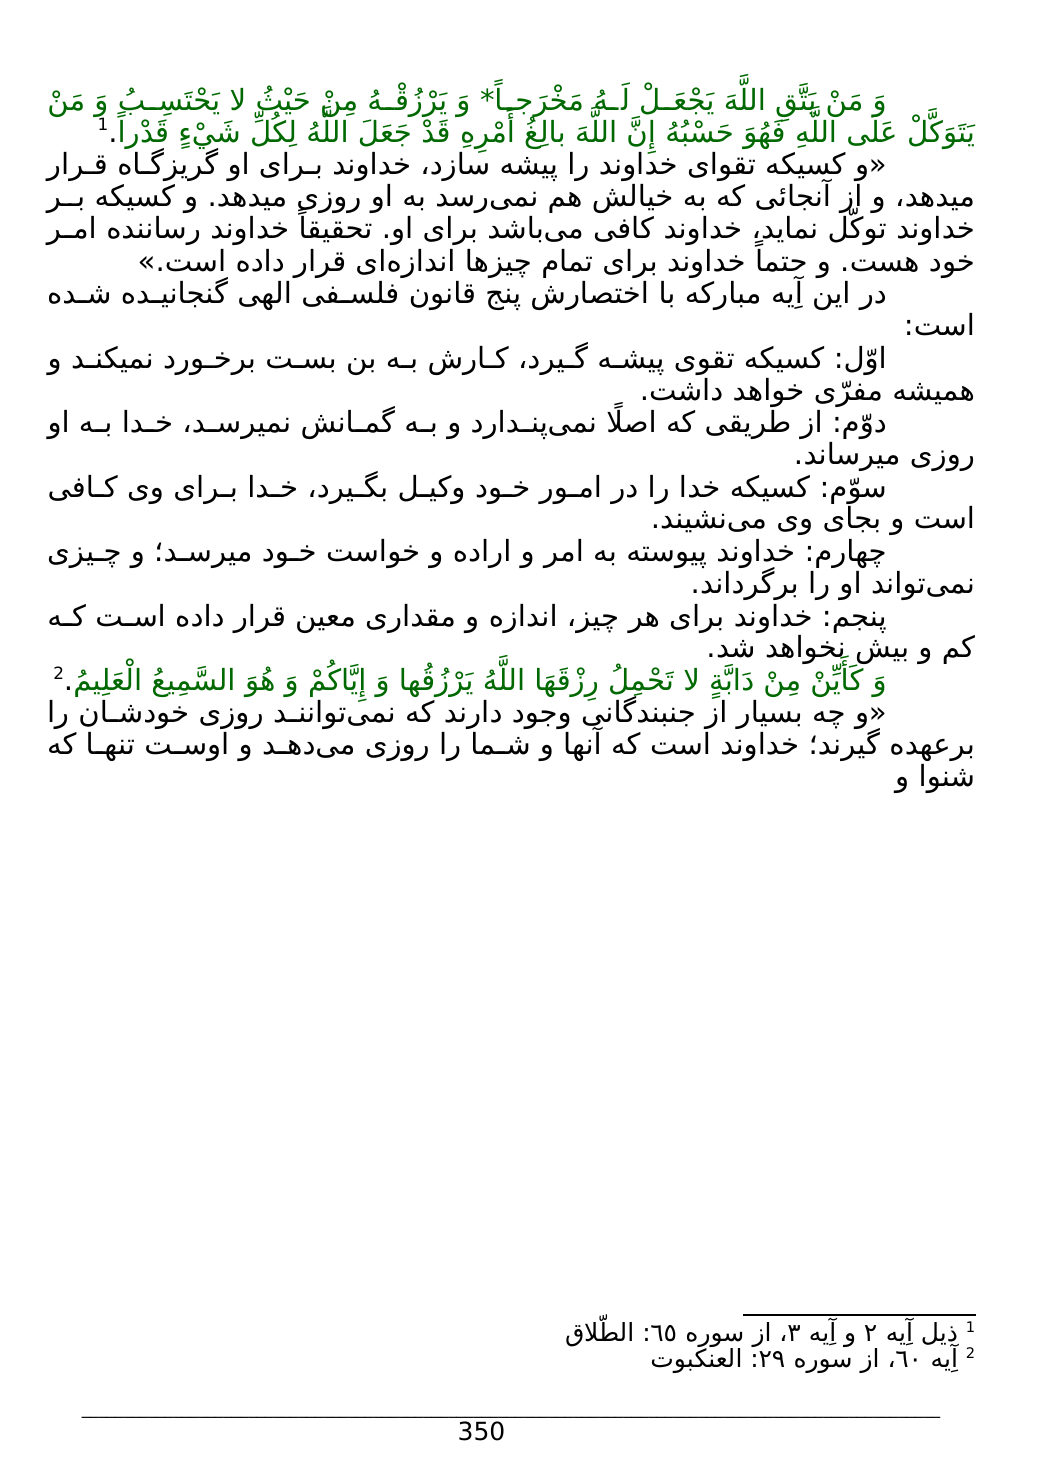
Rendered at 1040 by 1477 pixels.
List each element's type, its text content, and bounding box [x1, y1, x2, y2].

text پنجم: خداوند براى هر چیز، اندازه و مقدارى معین قرار داده است كه كم و بیش نخواهد شد. [47, 600, 975, 665]
text اوّل: كسیكه تقوى پیشه گیرد، كارش به بن بست برخورد نمیكند و همیشه مفرّى خواهد داشت. [47, 342, 975, 407]
text در این آِیه مباركه با اختصارش پنج قانون فلسفى الهى گنجانیده شده است: [47, 278, 975, 342]
text «و كسیكه تقواى خداوند را پیشه سازد، خداوند براى او گریزگاه قرار میدهد، و از آنجائى كه به خیالش هم نمى‌رسد به او روزى میدهد. و كسیكه بر خداوند توكّل نماید، خداوند كافى مى‌باشد براى او. تحقیقاً خداوند رساننده امر خود هست. و حتماً خداوند براى تمام چیزها اندازه‌اى قرار داده است.» [47, 149, 975, 278]
text سوّم: كسیكه خدا را در امور خود وكیل بگیرد، خدا براى وى كافى است و بجاى وى مى‌نشیند. [47, 471, 975, 536]
text وَ مَنْ يَتَّقِ اللَّهَ يَجْعَلْ لَهُ مَخْرَجاً* وَ يَرْزُقْهُ مِنْ حَيْثُ لا يَحْتَسِبُ وَ مَنْ يَتَوَكَّلْ عَلَى اللَّهِ فَهُوَ حَسْبُهُ إِنَّ اللَّهَ بالِغُ أَمْرِهِ قَدْ جَعَلَ اللَّهُ لِكُلِّ شَيْ‌ءٍ قَدْراً. [47, 84, 975, 149]
text دوّم: از طریقى كه اصلًا نمى‌پندارد و به گمانش نمیرسد، خدا به او روزى میرساند. [47, 407, 975, 471]
text وَ كَأَيِّنْ مِنْ دَابَّةٍ لا تَحْمِلُ رِزْقَهَا اللَّهُ يَرْزُقُها وَ إِيَّاكُمْ وَ هُوَ السَّمِيعُ الْعَلِيمُ‌. [47, 665, 975, 697]
text چهارم: خداوند پیوسته به امر و اراده و خواست خود میرسد؛ و چیزى نمى‌تواند او را برگرداند. [47, 536, 975, 600]
text «و چه بسیار از جنبندگانى وجود دارند كه نمى‌توانند روزى خودشان را برعهده گیرند؛ خداوند است كه آنها و شما را روزى مى‌دهد و اوست تنها كه‌ شنوا و [47, 697, 975, 794]
